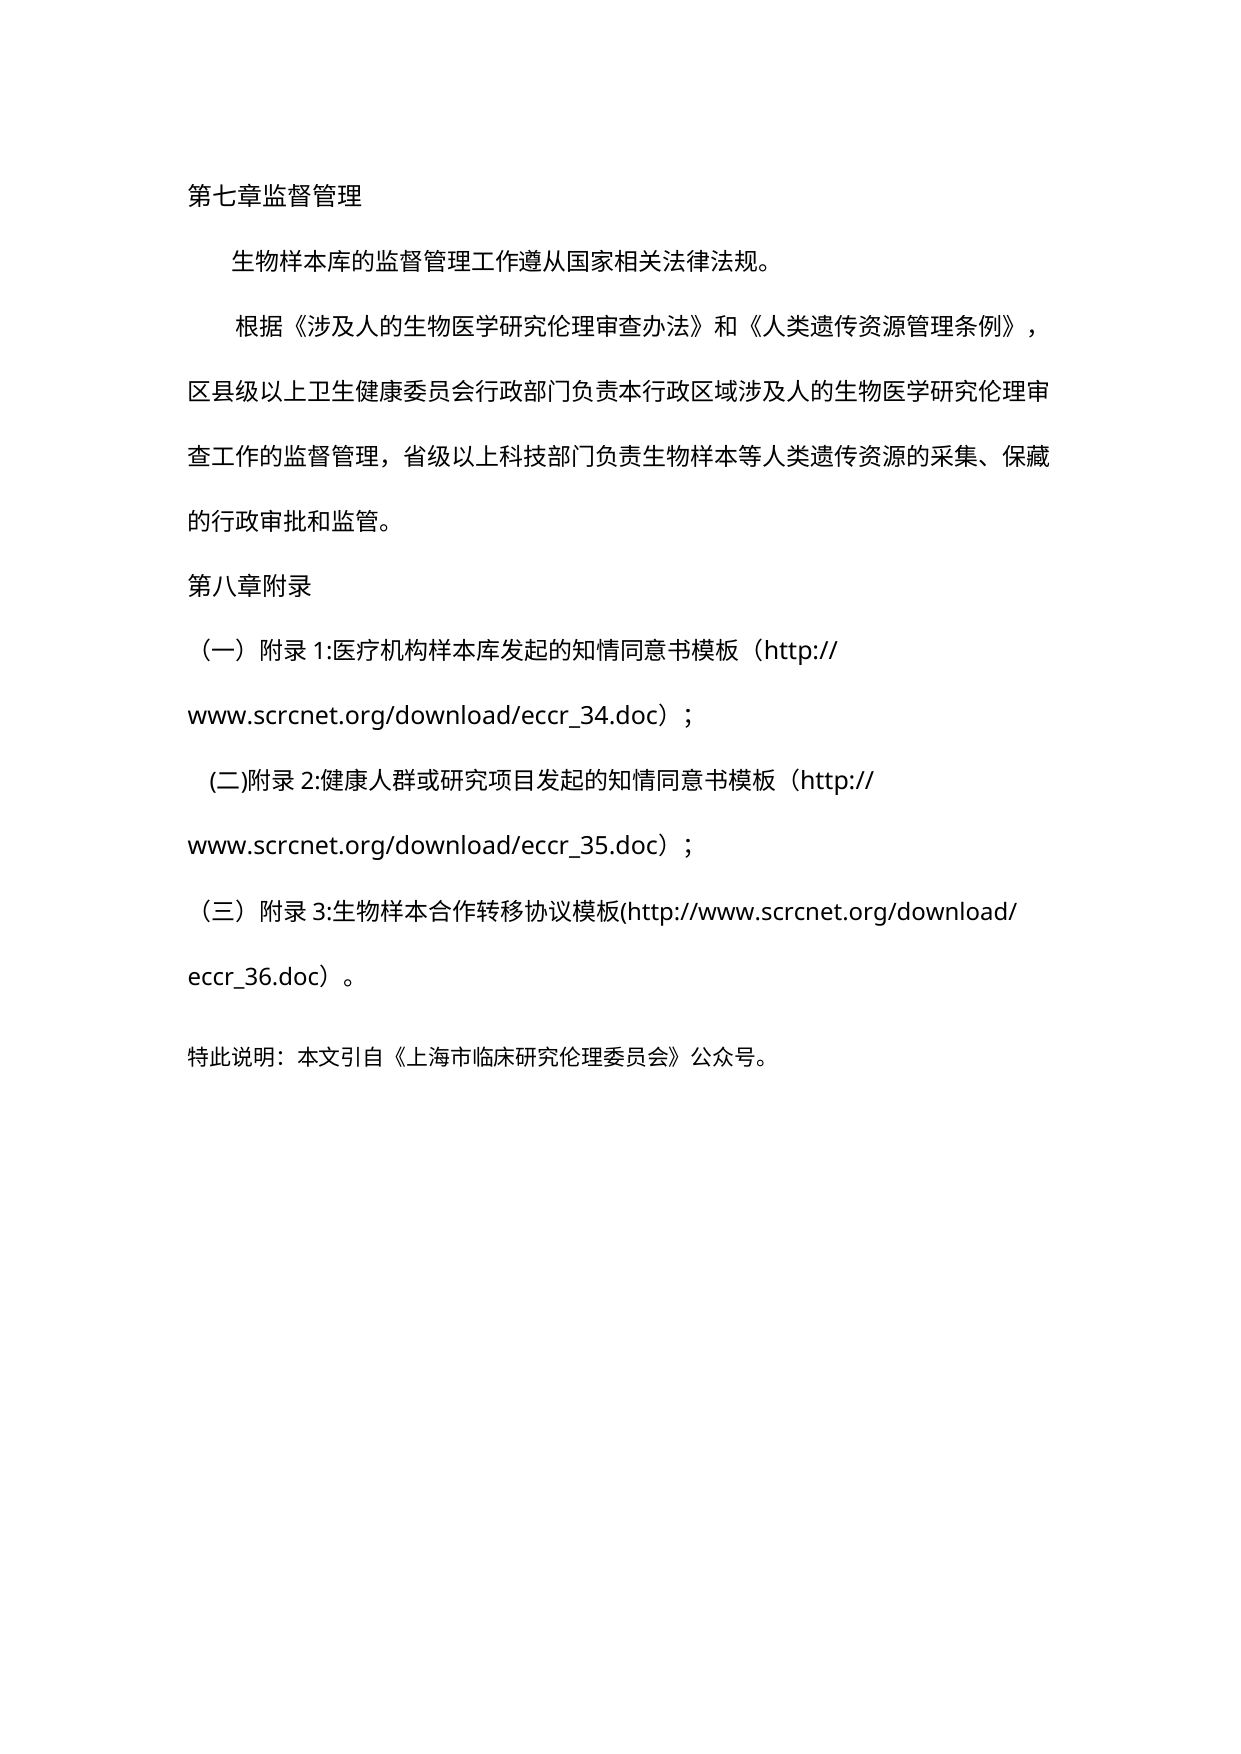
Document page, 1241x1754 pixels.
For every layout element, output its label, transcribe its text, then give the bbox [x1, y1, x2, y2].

text 特此说明：本文引自《上海市临床研究伦理委员会》公众号。 [187, 1039, 1053, 1072]
text 根据《涉及人的生物医学研究伦理审查办法》和《人类遗传资源管理条例》，区县级以上卫生健康委员会行政部门负责本行政区域涉及人的生物医学研究伦理审查工作的监督管理，省级以上科技部门负责生物样本等人类遗传资源的采集、保藏的行政审批和监管。 [187, 292, 1053, 552]
text (二)附录2:健康人群或研究项目发起的知情同意书模板（http://www.scrcnet.org/download/eccr_35.doc）； [187, 747, 1053, 877]
text 第八章附录 [187, 552, 1053, 617]
text 第七章监督管理 [187, 162, 1053, 227]
text 生物样本库的监督管理工作遵从国家相关法律法规。 [187, 227, 1053, 292]
text （三）附录3:生物样本合作转移协议模板(http://www.scrcnet.org/download/eccr_36.doc）。 [187, 877, 1053, 1007]
text （一）附录1:医疗机构样本库发起的知情同意书模板（http://www.scrcnet.org/download/eccr_34.doc）； [187, 617, 1053, 747]
